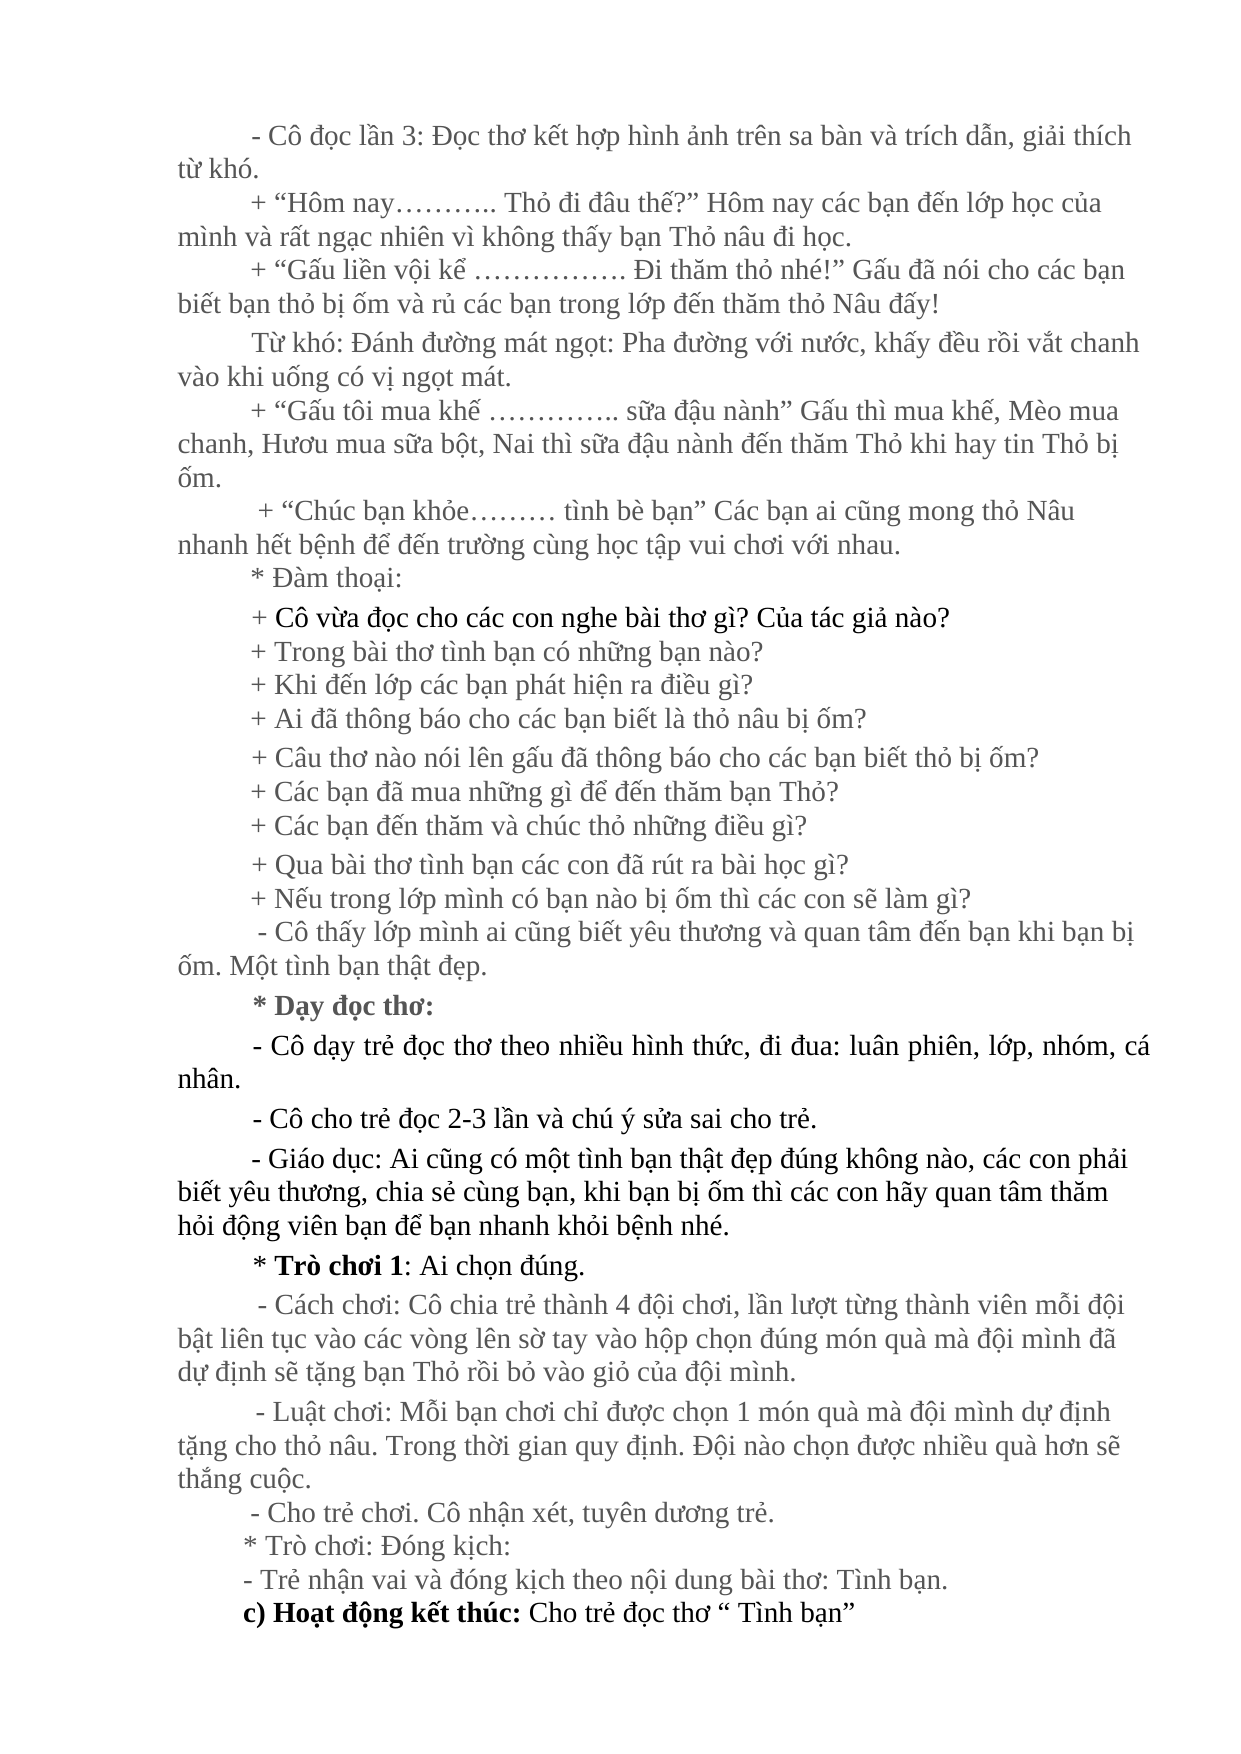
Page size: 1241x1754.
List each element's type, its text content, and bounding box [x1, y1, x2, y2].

text Từ khó: Đánh đường mát ngọt: Pha đường với nước, khấy đều rồi vắt chanh vào khi uống có vị ngọt mát. + “Gấu tôi mua khế ………….. sữa đậu nành” Gấu thì mua khế, Mèo mua chanh, Hươu mua sữa bột, Nai thì sữa đậu nành đến thăm Thỏ khi hay tin Thỏ bị ốm. + “Chúc bạn khỏe……… tình bè bạn” Các bạn ai cũng mong thỏ Nâu nhanh hết bệnh để đến trường cùng học tập vui chơi với nhau. * Đàm thoại: [177, 326, 1152, 594]
text - Cách chơi: Cô chia trẻ thành 4 đội chơi, lần lượt từng thành viên mỗi đội bật liên tục vào các vòng lên sờ tay vào hộp chọn đúng món quà mà đội mình đã dự định sẽ tặng bạn Thỏ rồi bỏ vào giỏ của đội mình. [177, 1287, 1152, 1388]
text - Luật chơi: Mỗi bạn chơi chỉ được chọn 1 món quà mà đội mình dự định tặng cho thỏ nâu. Trong thời gian quy định. Đội nào chọn được nhiều quà hơn sẽ thắng cuộc. - Cho trẻ chơi. Cô nhận xét, tuyên dương trẻ. * Trò chơi: Đóng kịch: - Trẻ nhận vai và đóng kịch theo nội dung bài thơ: Tình bạn. c) Hoạt động kết thúc: Cho trẻ đọc thơ “ Tình bạn” [177, 1394, 1152, 1629]
text + Cô vừa đọc cho các con nghe bài thơ gì? Của tác giả nào? + Trong bài thơ tình bạn có những bạn nào? + Khi đến lớp các bạn phát hiện ra điều gì? + Ai đã thông báo cho các bạn biết là thỏ nâu bị ốm? [177, 600, 1152, 734]
text * Trò chơi 1: Ai chọn đúng. [177, 1248, 1152, 1281]
text - Cô cho trẻ đọc 2-3 lần và chú ý sửa sai cho trẻ. [177, 1101, 1152, 1134]
text * Dạy đọc thơ: [177, 988, 1152, 1021]
text - Giáo dục: Ai cũng có một tình bạn thật đẹp đúng không nào, các con phải biết yêu thương, chia sẻ cùng bạn, khi bạn bị ốm thì các con hãy quan tâm thăm hỏi động viên bạn để bạn nhanh khỏi bệnh nhé. [177, 1141, 1152, 1241]
text + Câu thơ nào nói lên gấu đã thông báo cho các bạn biết thỏ bị ốm? + Các bạn đã mua những gì để đến thăm bạn Thỏ? + Các bạn đến thăm và chúc thỏ những điều gì? [177, 741, 1152, 841]
text + Qua bài thơ tình bạn các con đã rút ra bài học gì? + Nếu trong lớp mình có bạn nào bị ốm thì các con sẽ làm gì? - Cô thấy lớp mình ai cũng biết yêu thương và quan tâm đến bạn khi bạn bị ốm. Một tình bạn thật đẹp. [177, 847, 1152, 982]
text - Cô đọc lần 3: Đọc thơ kết hợp hình ảnh trên sa bàn và trích dẫn, giải thích từ khó. + “Hôm nay……….. Thỏ đi đâu thế?” Hôm nay các bạn đến lớp học của mình và rất ngạc nhiên vì không thấy bạn Thỏ nâu đi học. + “Gấu liền vội kể ……………. Đi thăm thỏ nhé!” Gấu đã nói cho các bạn biết bạn thỏ bị ốm và rủ các bạn trong lớp đến thăm thỏ Nâu đấy! [177, 118, 1152, 319]
text - Cô dạy trẻ đọc thơ theo nhiều hình thức, đi đua: luân phiên, lớp, nhóm, cá nhân. [177, 1028, 1152, 1095]
